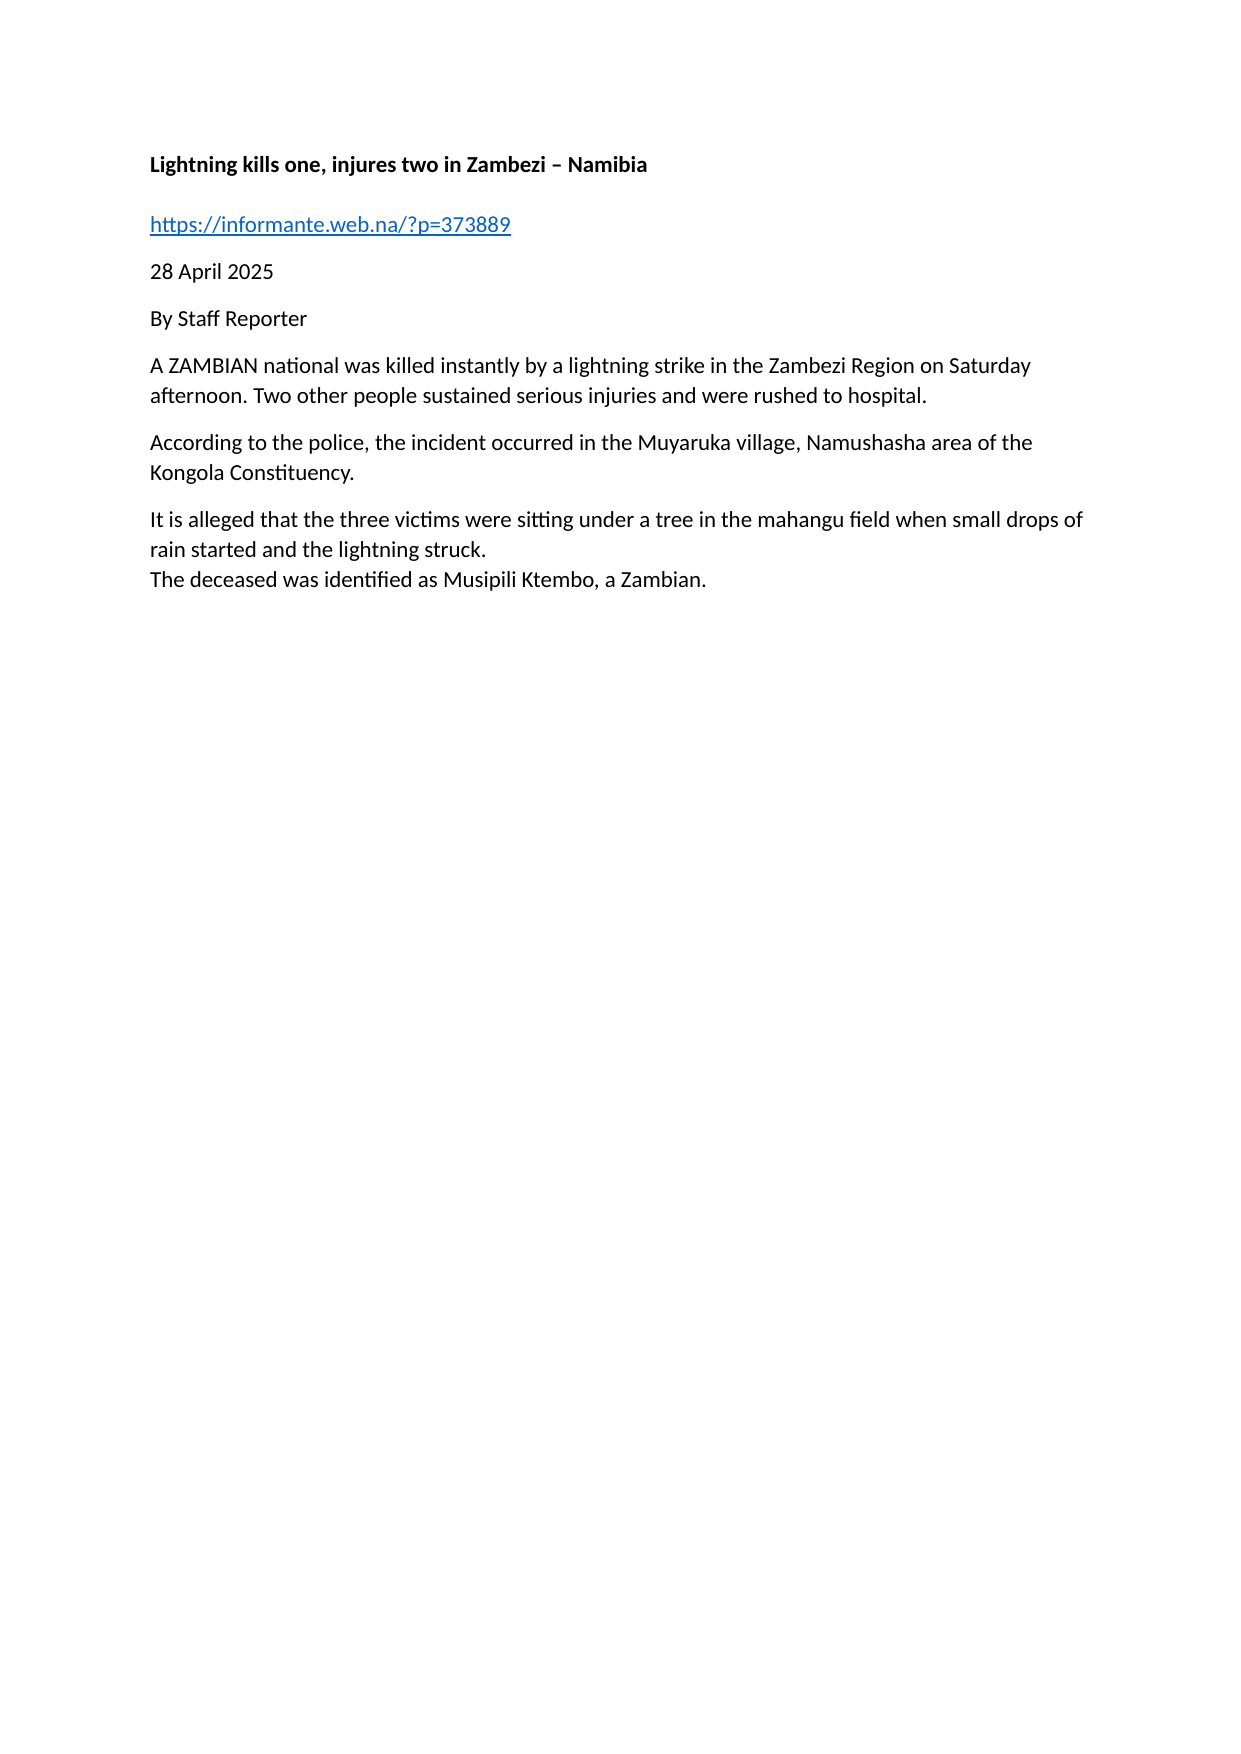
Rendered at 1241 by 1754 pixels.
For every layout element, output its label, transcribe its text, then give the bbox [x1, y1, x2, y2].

text By Staff Reporter [150, 304, 1090, 332]
text According to the police, the incident occurred in the Muyaruka village, Namushasha area of the Kongola Constituency. [150, 428, 1090, 486]
text Lightning kills one, injures two in Zambezi – Namibia https://informante.web.na/?p=373889 [150, 150, 1090, 238]
text A ZAMBIAN national was killed instantly by a lightning strike in the Zambezi Region on Saturday afternoon. Two other people sustained serious injuries and were rushed to hospital. [150, 351, 1090, 409]
text 28 April 2025 [150, 257, 1090, 285]
text It is alleged that the three victims were sitting under a tree in the mahangu field when small drops of rain started and the lightning struck. The deceased was identified as Musipili Ktembo, a Zambian. [150, 505, 1090, 594]
